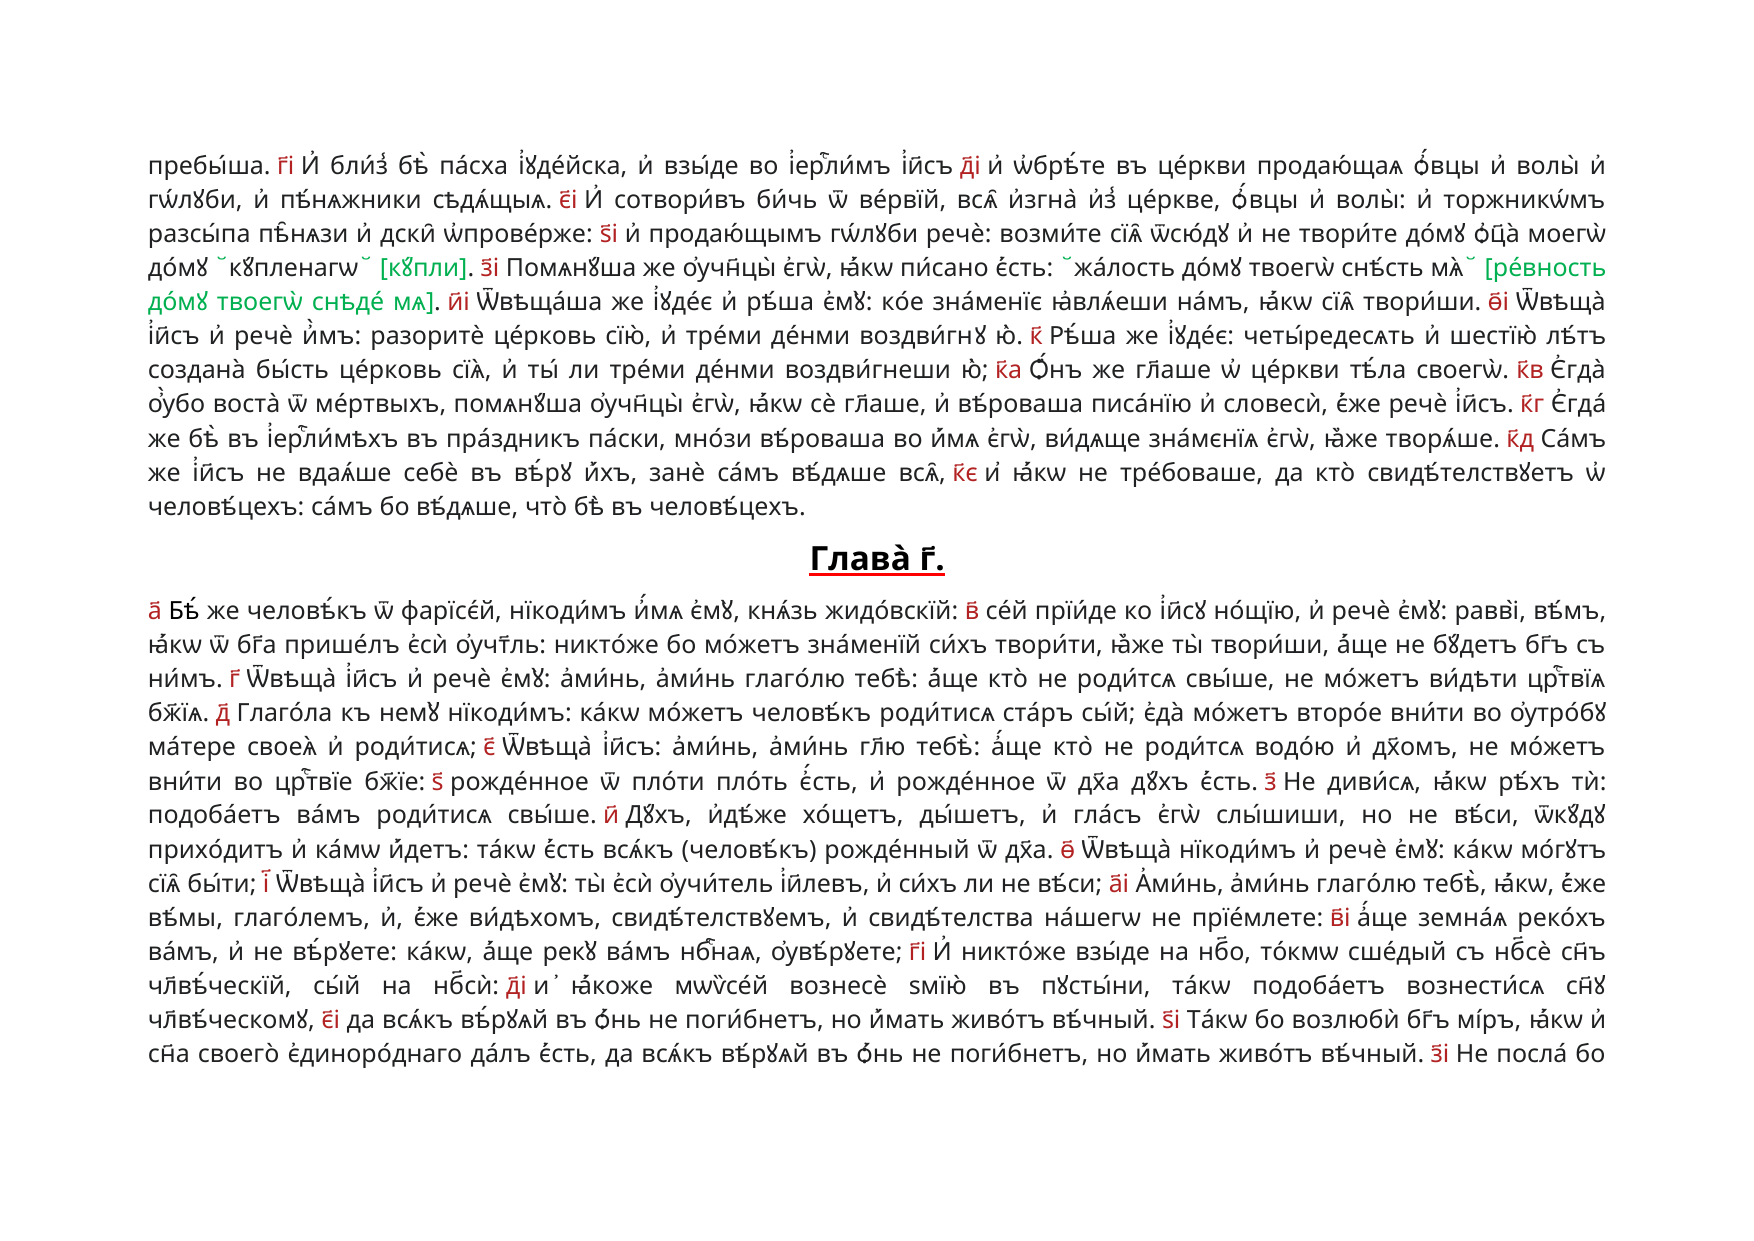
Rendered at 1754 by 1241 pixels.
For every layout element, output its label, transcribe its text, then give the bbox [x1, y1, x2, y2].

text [148, 148, 1606, 522]
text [148, 593, 1606, 1070]
text Глава̀ г҃. [148, 535, 1606, 580]
